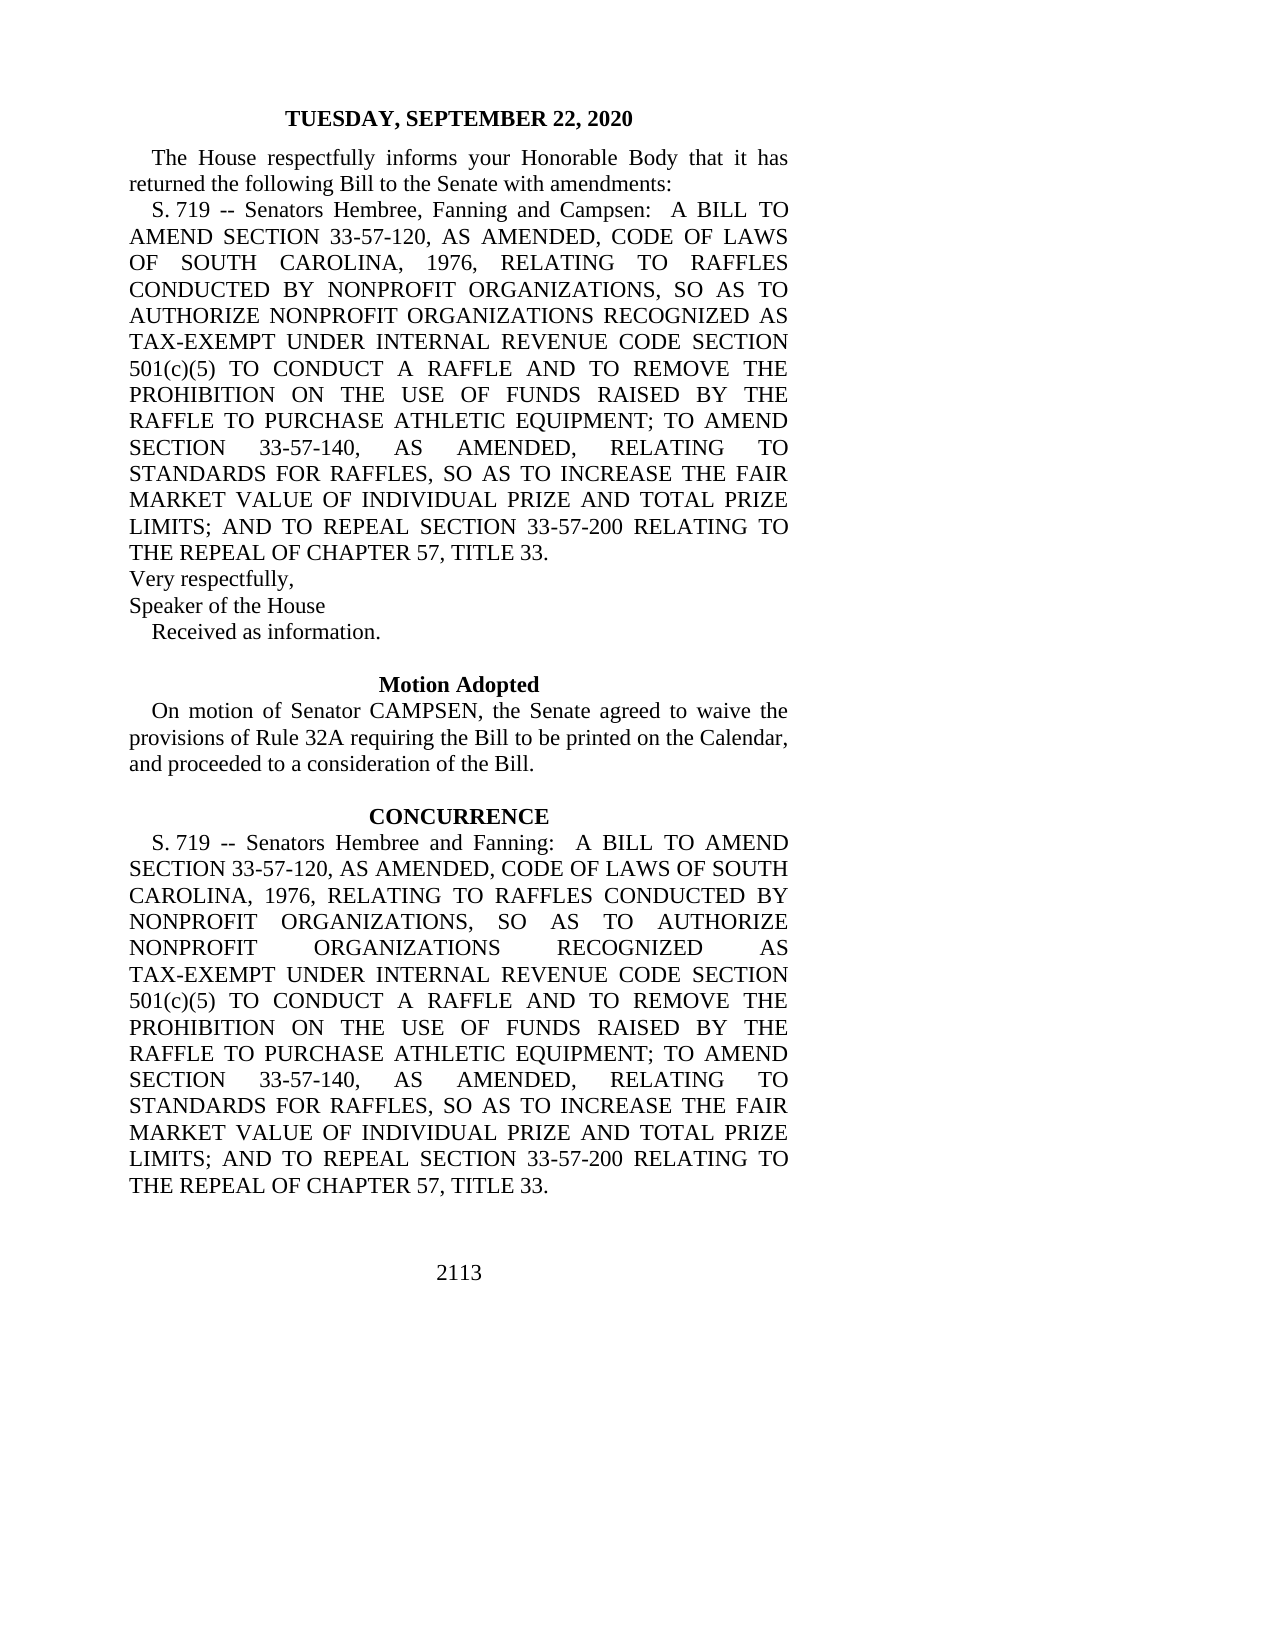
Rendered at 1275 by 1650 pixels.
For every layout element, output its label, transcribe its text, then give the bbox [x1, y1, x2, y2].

text S. 719 -- Senators Hembree, Fanning and Campsen: A BILL TO AMEND SECTION 33-57-120, AS AMENDED, CODE OF LAWS OF SOUTH CAROLINA, 1976, RELATING TO RAFFLES CONDUCTED BY NONPROFIT ORGANIZATIONS, SO AS TO AUTHORIZE NONPROFIT ORGANIZATIONS RECOGNIZED AS TAX-EXEMPT UNDER INTERNAL REVENUE CODE SECTION 501(c)(5) TO CONDUCT A RAFFLE AND TO REMOVE THE PROHIBITION ON THE USE OF FUNDS RAISED BY THE RAFFLE TO PURCHASE ATHLETIC EQUIPMENT; TO AMEND SECTION 33-57-140, AS AMENDED, RELATING TO STANDARDS FOR RAFFLES, SO AS TO INCREASE THE FAIR MARKET VALUE OF INDIVIDUAL PRIZE AND TOTAL PRIZE LIMITS; AND TO REPEAL SECTION 33-57-200 RELATING TO THE REPEAL OF CHAPTER 57, TITLE 33. [129, 197, 789, 566]
text On motion of Senator CAMPSEN, the Senate agreed to waive the provisions of Rule 32A requiring the Bill to be printed on the Calendar, and proceeded to a consideration of the Bill. [129, 697, 789, 776]
text Speaker of the House [129, 592, 789, 618]
text Received as information. [129, 618, 789, 644]
text Motion Adopted [129, 671, 789, 697]
text The House respectfully informs your Honorable Body that it has returned the following Bill to the Senate with amendments: [129, 144, 789, 197]
text CONCURRENCE [129, 803, 789, 829]
text Very respectfully, [129, 566, 789, 592]
text S. 719 -- Senators Hembree and Fanning: A BILL TO AMEND SECTION 33-57-120, AS AMENDED, CODE OF LAWS OF SOUTH CAROLINA, 1976, RELATING TO RAFFLES CONDUCTED BY NONPROFIT ORGANIZATIONS, SO AS TO AUTHORIZE NONPROFIT ORGANIZATIONS RECOGNIZED AS TAX-EXEMPT UNDER INTERNAL REVENUE CODE SECTION 501(c)(5) TO CONDUCT A RAFFLE AND TO REMOVE THE PROHIBITION ON THE USE OF FUNDS RAISED BY THE RAFFLE TO PURCHASE ATHLETIC EQUIPMENT; TO AMEND SECTION 33-57-140, AS AMENDED, RELATING TO STANDARDS FOR RAFFLES, SO AS TO INCREASE THE FAIR MARKET VALUE OF INDIVIDUAL PRIZE AND TOTAL PRIZE LIMITS; AND TO REPEAL SECTION 33-57-200 RELATING TO THE REPEAL OF CHAPTER 57, TITLE 33. [129, 829, 789, 1198]
